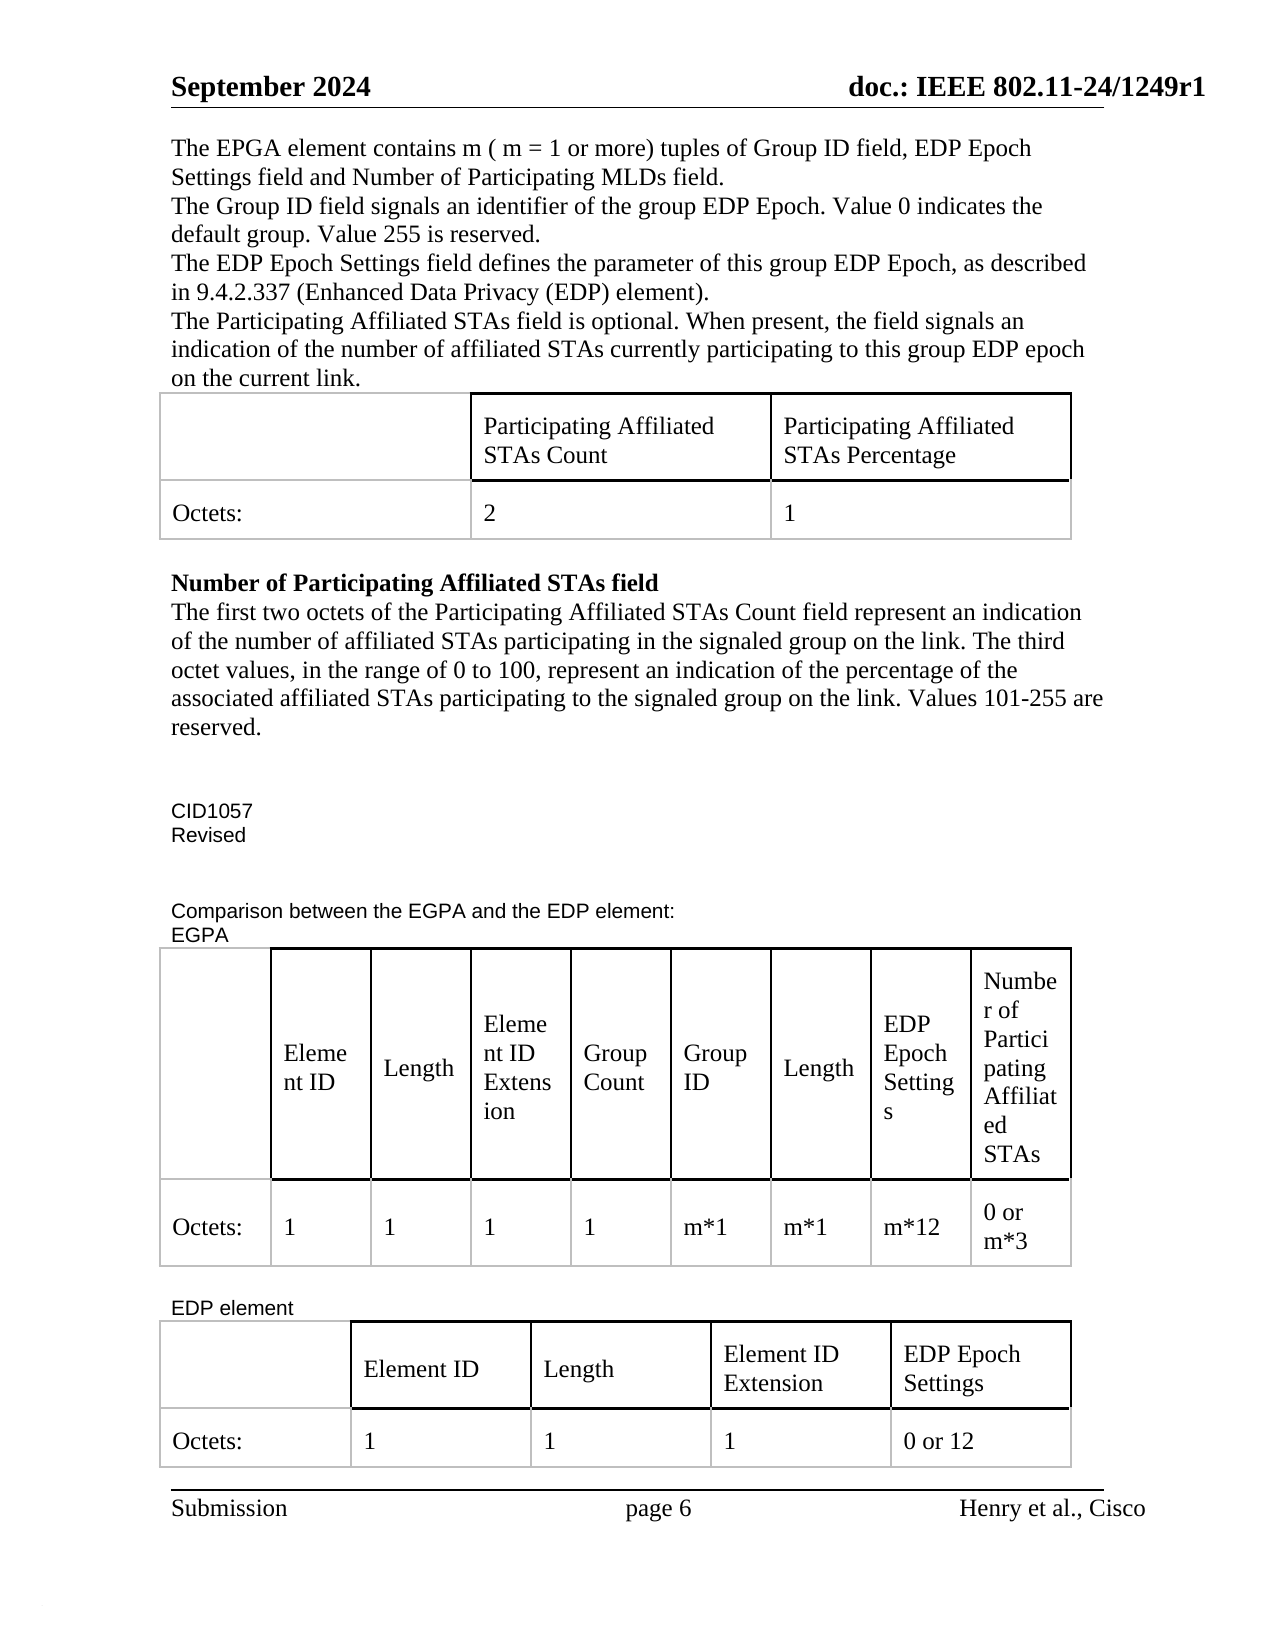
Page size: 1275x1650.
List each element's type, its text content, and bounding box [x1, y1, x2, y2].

table_cell 1 [532, 1410, 710, 1466]
table_cell Octets: [161, 1409, 350, 1466]
table_header [161, 394, 470, 479]
table_header Element ID [352, 1323, 530, 1407]
text EGPA [171, 923, 1104, 947]
table_cell 1 [272, 1181, 370, 1265]
table_header Length [372, 950, 470, 1178]
table_cell m*12 [872, 1181, 970, 1265]
table_header [161, 1322, 350, 1407]
table_header Number of Participating Affiliated STAs [972, 950, 1070, 1178]
table_header Length [532, 1323, 710, 1407]
table_header Group Count [572, 950, 670, 1178]
text Comparison between the EGPA and the EDP element: [171, 899, 1104, 923]
text The EPGA element contains m ( m = 1 or more) tuples of Group ID field, EDP Epoch Settings field and Number of Participating MLDs field. [171, 133, 1104, 191]
text The Group ID field signals an identifier of the group EDP Epoch. Value 0 indicates the default group. Value 255 is reserved. [171, 191, 1104, 248]
table_cell 1 [572, 1181, 670, 1265]
table_cell 1 [372, 1181, 470, 1265]
text CID1057 [171, 798, 1104, 822]
table_header Participating Affiliated STAs Percentage [772, 395, 1070, 479]
table_cell Octets: [161, 481, 470, 538]
table_header Group ID [672, 950, 770, 1178]
table_cell 2 [472, 482, 770, 538]
table_cell m*1 [672, 1181, 770, 1265]
table_cell 1 [772, 479, 1070, 538]
table_header Participating Affiliated STAs Count [472, 395, 770, 479]
table_header Length [772, 950, 870, 1178]
table_cell 1 [712, 1410, 890, 1466]
table_header [161, 949, 270, 1178]
table_header Element ID [272, 950, 370, 1178]
table_header Element ID Extension [472, 950, 570, 1178]
table_cell 0 or 12 [892, 1407, 1070, 1466]
table_cell Octets: [161, 1180, 270, 1265]
table_header EDP Epoch Settings [872, 950, 970, 1178]
table_header EDP Epoch Settings [892, 1323, 1070, 1407]
text The EDP Epoch Settings field defines the parameter of this group EDP Epoch, as described in 9.4.2.337 (Enhanced Data Privacy (EDP) element). [171, 248, 1104, 306]
text EDP element [171, 1296, 1104, 1320]
table_header Element ID Extension [712, 1323, 890, 1407]
text The Participating Affiliated STAs field is optional. When present, the field signals an indication of the number of affiliated STAs currently participating to this group EDP epoch on the current link. [171, 306, 1104, 392]
table_cell 1 [352, 1410, 530, 1466]
text Number of Participating Affiliated STAs field [171, 568, 1104, 597]
table_cell m*1 [772, 1181, 870, 1265]
table_cell 1 [472, 1181, 570, 1265]
text Revised [171, 822, 1104, 846]
text The first two octets of the Participating Affiliated STAs Count field represent an indication of the number of affiliated STAs participating in the signaled group on the link. The third octet values, in the range of 0 to 100, represent an indication of the percentage of the associated affiliated STAs participating to the signaled group on the link. Values 101-255 are reserved. [171, 597, 1104, 741]
table_cell 0 or m*3 [972, 1178, 1070, 1265]
